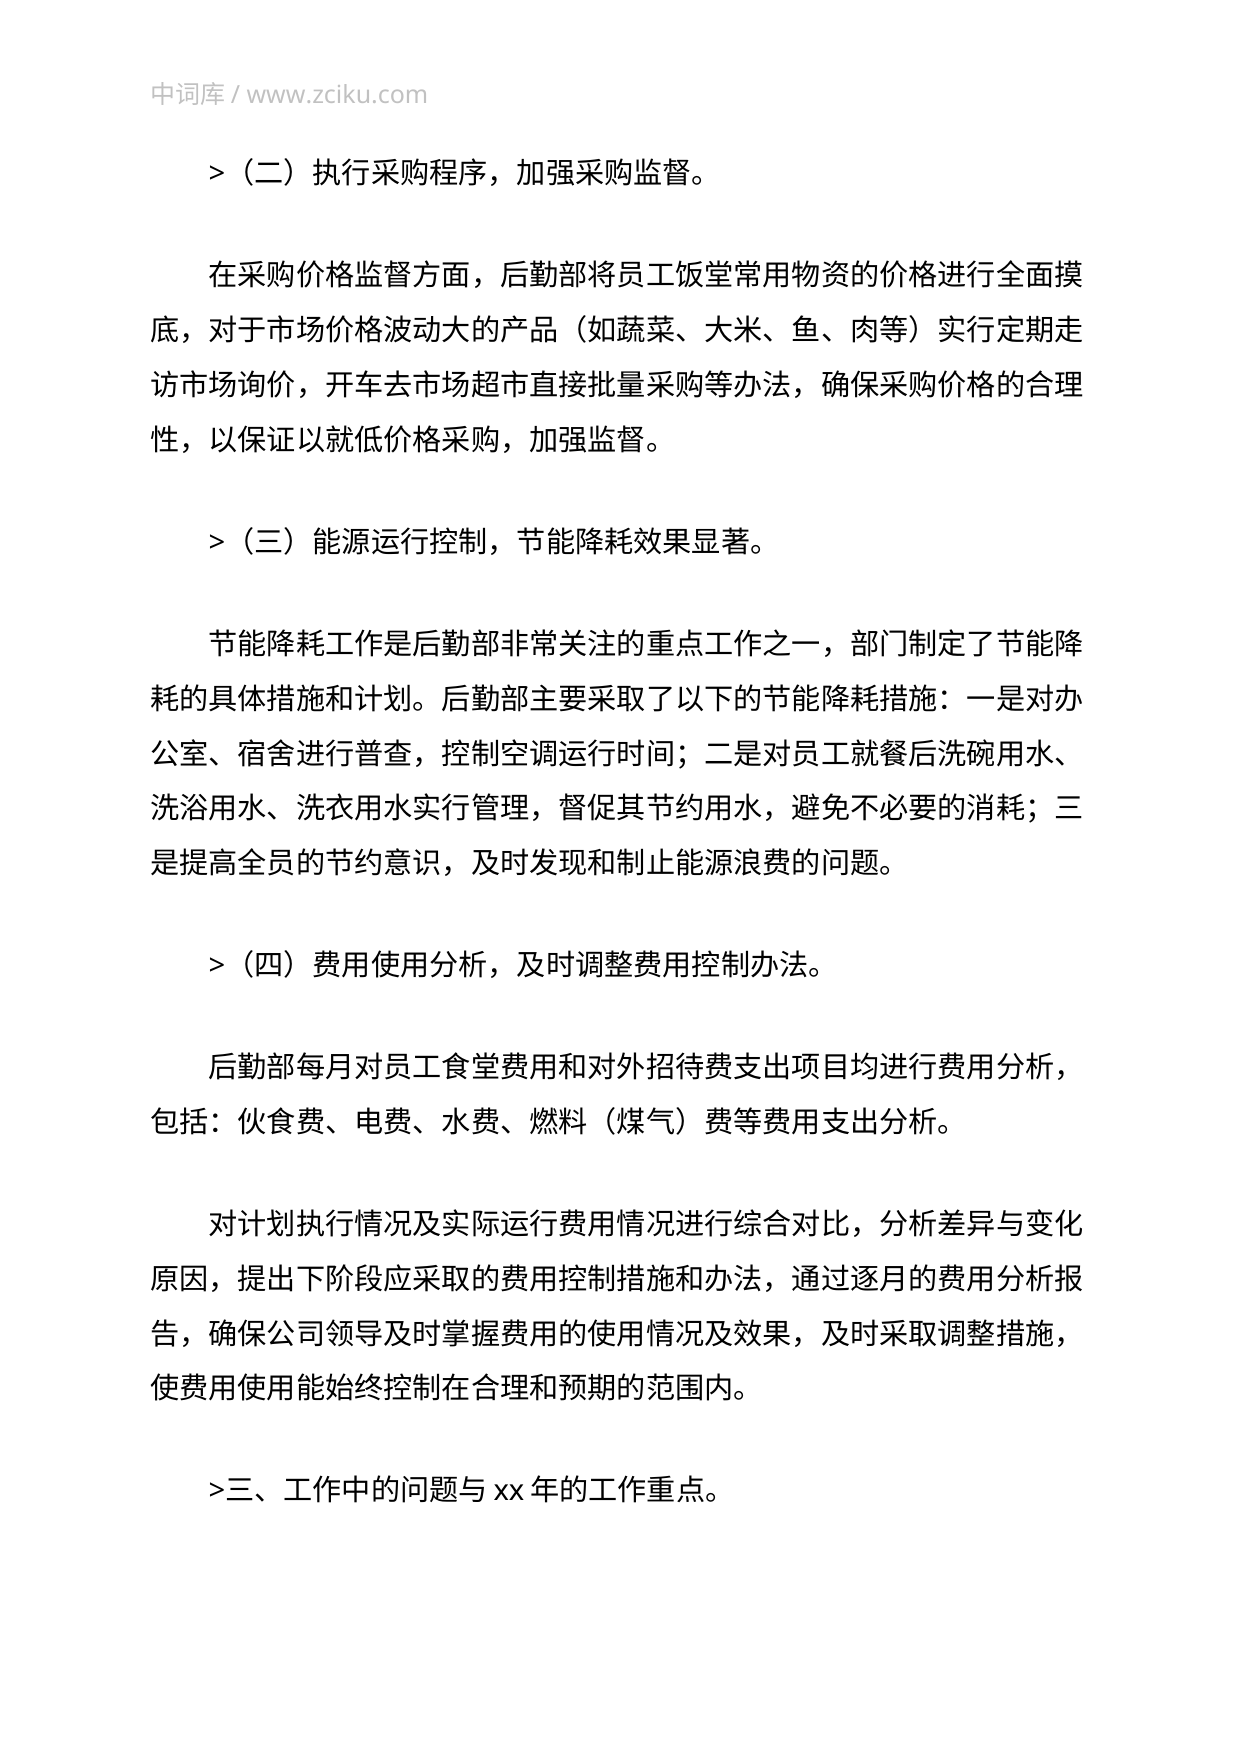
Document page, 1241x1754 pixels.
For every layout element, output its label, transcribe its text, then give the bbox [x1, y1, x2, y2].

text 后勤部每月对员工食堂费用和对外招待费支出项目均进行费用分析，包括：伙食费、电费、水费、燃料（煤气）费等费用支出分析。 [150, 1044, 1090, 1141]
text 在采购价格监督方面，后勤部将员工饭堂常用物资的价格进行全面摸底，对于市场价格波动大的产品（如蔬菜、大米、鱼、肉等）实行定期走访市场询价，开车去市场超市直接批量采购等办法，确保采购价格的合理性，以保证以就低价格采购，加强监督。 [150, 252, 1090, 459]
text >三、工作中的问题与xx年的工作重点。 [150, 1467, 1090, 1509]
text 节能降耗工作是后勤部非常关注的重点工作之一，部门制定了节能降耗的具体措施和计划。后勤部主要采取了以下的节能降耗措施：一是对办公室、宿舍进行普查，控制空调运行时间；二是对员工就餐后洗碗用水、洗浴用水、洗衣用水实行管理，督促其节约用水，避免不必要的消耗；三是提高全员的节约意识，及时发现和制止能源浪费的问题。 [150, 620, 1090, 882]
text >（三）能源运行控制，节能降耗效果显著。 [150, 518, 1090, 561]
text >（四）费用使用分析，及时调整费用控制办法。 [150, 942, 1090, 984]
text 对计划执行情况及实际运行费用情况进行综合对比，分析差异与变化原因，提出下阶段应采取的费用控制措施和办法，通过逐月的费用分析报告，确保公司领导及时掌握费用的使用情况及效果，及时采取调整措施，使费用使用能始终控制在合理和预期的范围内。 [150, 1200, 1090, 1407]
text >（二）执行采购程序，加强采购监督。 [150, 150, 1090, 192]
